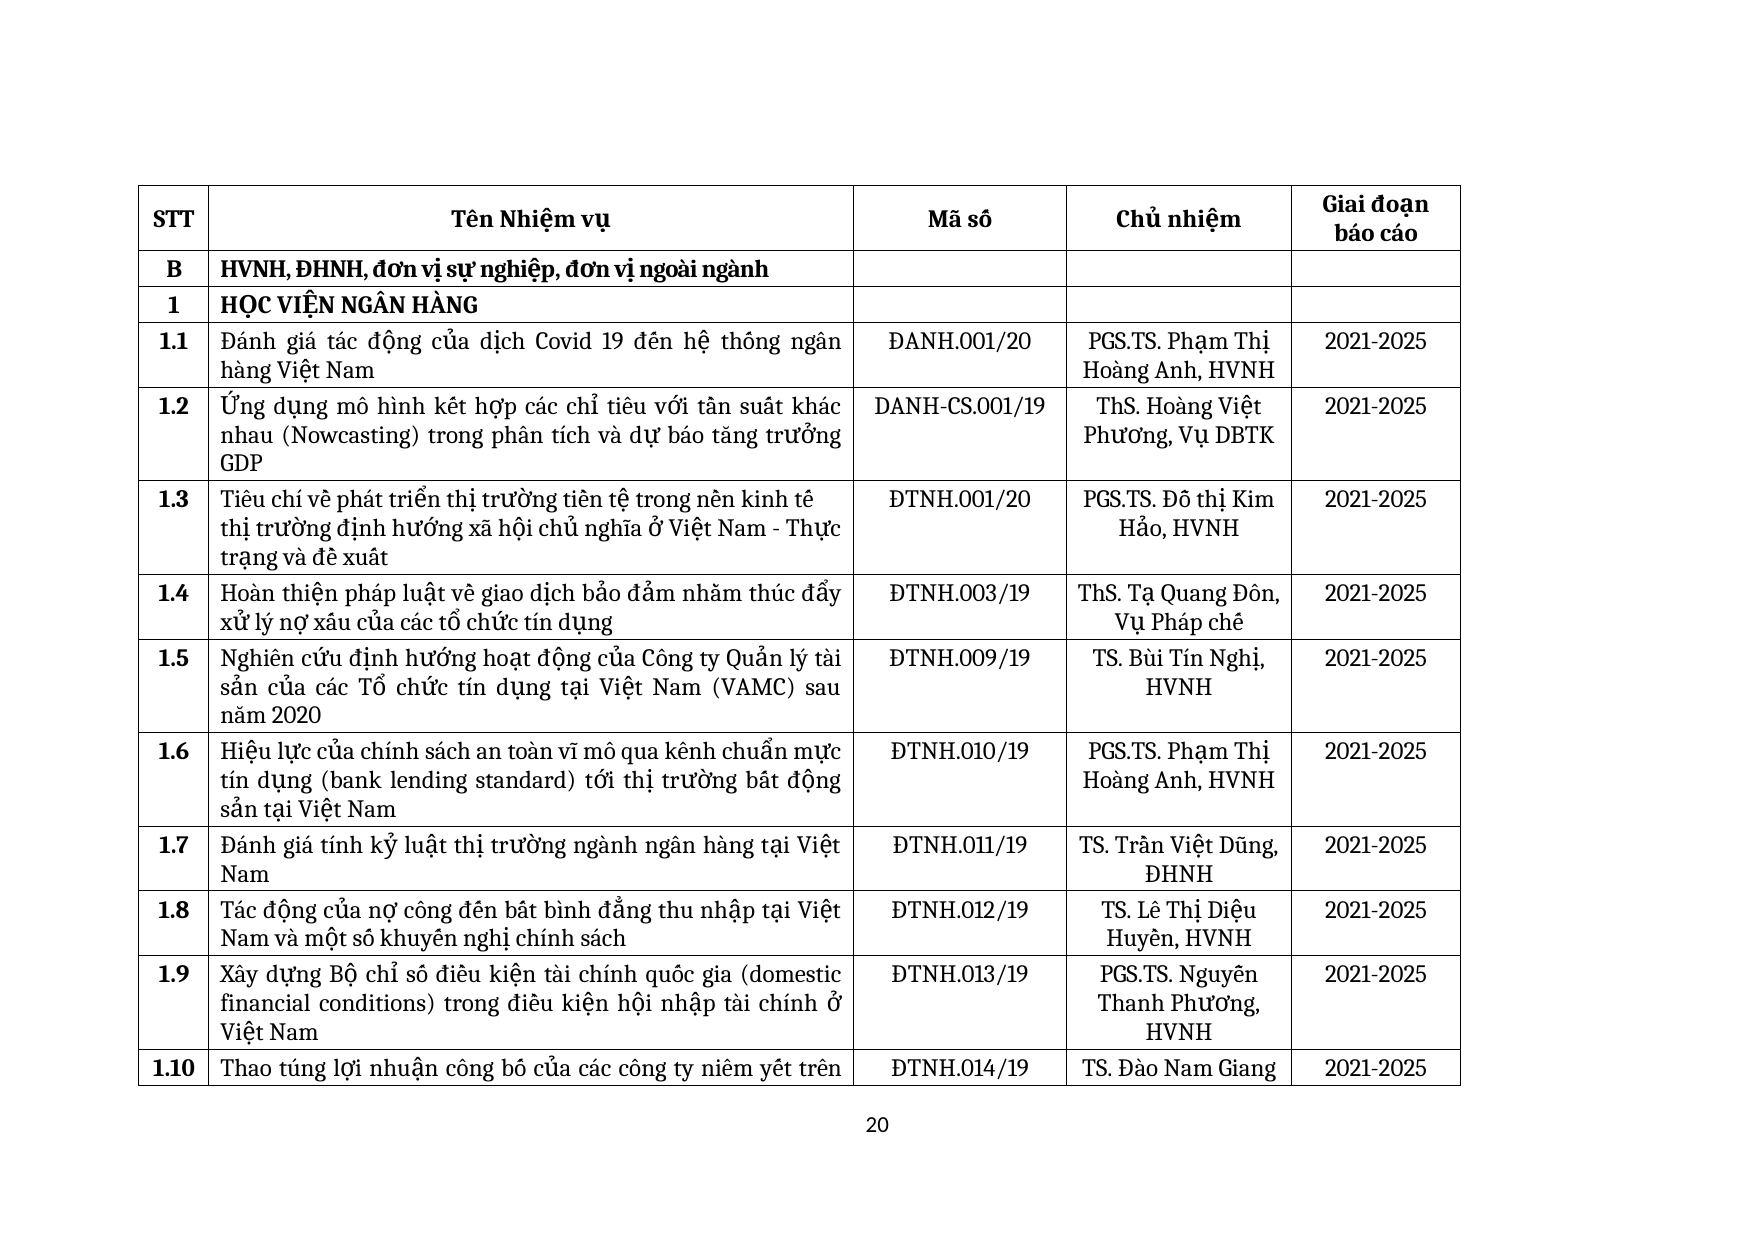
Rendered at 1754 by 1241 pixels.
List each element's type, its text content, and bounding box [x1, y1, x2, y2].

table_cell 2021-2025 [1292, 1050, 1460, 1085]
table_cell 1.2 [139, 388, 208, 480]
table_cell Nghiên cứu định hướng hoạt động của Công ty Quản lý tài sản của các Tổ chức tín dụng tại Việt Nam (VAMC) sau năm 2020 [209, 640, 853, 732]
table_cell 1.1 [139, 323, 208, 387]
table_cell TS. Trần Việt Dũng, ĐHNH [1067, 827, 1291, 890]
table_cell ĐTNH.009/19 [854, 640, 1066, 732]
table_cell Tác động của nợ công đến bất bình đẳng thu nhập tại Việt Nam và một số khuyến nghị chính sách [209, 891, 853, 955]
table_cell 1.7 [139, 827, 208, 890]
table_header STT [139, 186, 208, 250]
table_cell ĐTNH.003/19 [854, 575, 1066, 638]
table_cell ĐTNH.001/20 [854, 481, 1066, 574]
table_cell PGS.TS. Phạm Thị Hoàng Anh, HVNH [1067, 733, 1291, 826]
table_cell [1292, 287, 1460, 322]
table_cell 2021-2025 [1292, 733, 1460, 826]
table_cell 1.9 [139, 956, 208, 1049]
table_cell HỌC VIỆN NGÂN HÀNG [209, 287, 853, 322]
table_cell ThS. Hoàng Việt Phương, Vụ DBTK [1067, 388, 1291, 480]
table_cell ThS. Tạ Quang Đôn, Vụ Pháp chế [1067, 575, 1291, 638]
table_cell ĐTNH.011/19 [854, 827, 1066, 890]
table_cell B [139, 251, 208, 286]
table_cell ĐANH.001/20 [854, 323, 1066, 387]
table_cell 2021-2025 [1292, 481, 1460, 574]
table_cell ĐTNH.010/19 [854, 733, 1066, 826]
table_cell 1.4 [139, 575, 208, 638]
table_cell [1067, 251, 1291, 286]
table_cell DANH-CS.001/19 [854, 388, 1066, 480]
table_cell [1292, 251, 1460, 286]
table_cell 2021-2025 [1292, 388, 1460, 480]
table_cell 2021-2025 [1292, 891, 1460, 955]
table_cell ĐTNH.013/19 [854, 956, 1066, 1049]
table_cell Ứng dụng mô hình kết hợp các chỉ tiêu với tần suất khác nhau (Nowcasting) trong phân tích và dự báo tăng trưởng GDP [209, 388, 853, 480]
table_cell 2021-2025 [1292, 575, 1460, 638]
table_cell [209, 1050, 853, 1085]
table_cell Đánh giá tính kỷ luật thị trường ngành ngân hàng tại Việt Nam [209, 827, 853, 890]
table_cell TS. Bùi Tín Nghị, HVNH [1067, 640, 1291, 732]
table_cell 1.3 [139, 481, 208, 574]
table_cell PGS.TS. Đỗ thị Kim Hảo, HVNH [1067, 481, 1291, 574]
table_header Tên Nhiệm vụ [209, 186, 853, 250]
table_cell PGS.TS. Nguyễn Thanh Phương, HVNH [1067, 956, 1291, 1049]
table_cell HVNH, ĐHNH, đơn vị sự nghiệp, đơn vị ngoài ngành [209, 251, 853, 286]
table_cell [854, 287, 1066, 322]
table_cell 2021-2025 [1292, 956, 1460, 1049]
table_cell 2021-2025 [1292, 640, 1460, 732]
table_cell ĐTNH.012/19 [854, 891, 1066, 955]
table_header Giai đoạn báo cáo [1292, 186, 1460, 250]
table_cell TS. Đào Nam Giang [1067, 1050, 1291, 1085]
table_cell 1.10 [139, 1050, 208, 1085]
table_cell 1.6 [139, 733, 208, 826]
table_cell 2021-2025 [1292, 827, 1460, 890]
table_cell 2021-2025 [1292, 323, 1460, 387]
table_cell Hoàn thiện pháp luật về giao dịch bảo đảm nhằm thúc đẩy xử lý nợ xấu của các tổ chức tín dụng [209, 575, 853, 638]
table_cell TS. Lê Thị Diệu Huyền, HVNH [1067, 891, 1291, 955]
table_cell ĐTNH.014/19 [854, 1050, 1066, 1085]
table_cell Tiêu chí về phát triển thị trường tiền tệ trong nền kinh tế thị trường định hướng xã hội chủ nghĩa ở Việt Nam - Thực trạng và đề xuất [209, 481, 853, 574]
table_cell 1.5 [139, 640, 208, 732]
table_cell Hiệu lực của chính sách an toàn vĩ mô qua kênh chuẩn mực tín dụng (bank lending standard) tới thị trường bất động sản tại Việt Nam [209, 733, 853, 826]
table_cell Xây dựng Bộ chỉ số điều kiện tài chính quốc gia (domestic financial conditions) trong điều kiện hội nhập tài chính ở Việt Nam [209, 956, 853, 1049]
table_cell 1 [139, 287, 208, 322]
table_cell Đánh giá tác động của dịch Covid 19 đến hệ thống ngân hàng Việt Nam [209, 323, 853, 387]
table_cell [1067, 287, 1291, 322]
table_header Chủ nhiệm [1067, 186, 1291, 250]
table_cell [854, 251, 1066, 286]
table_cell PGS.TS. Phạm Thị Hoàng Anh, HVNH [1067, 323, 1291, 387]
table_header Mã số [854, 186, 1066, 250]
table_cell 1.8 [139, 891, 208, 955]
